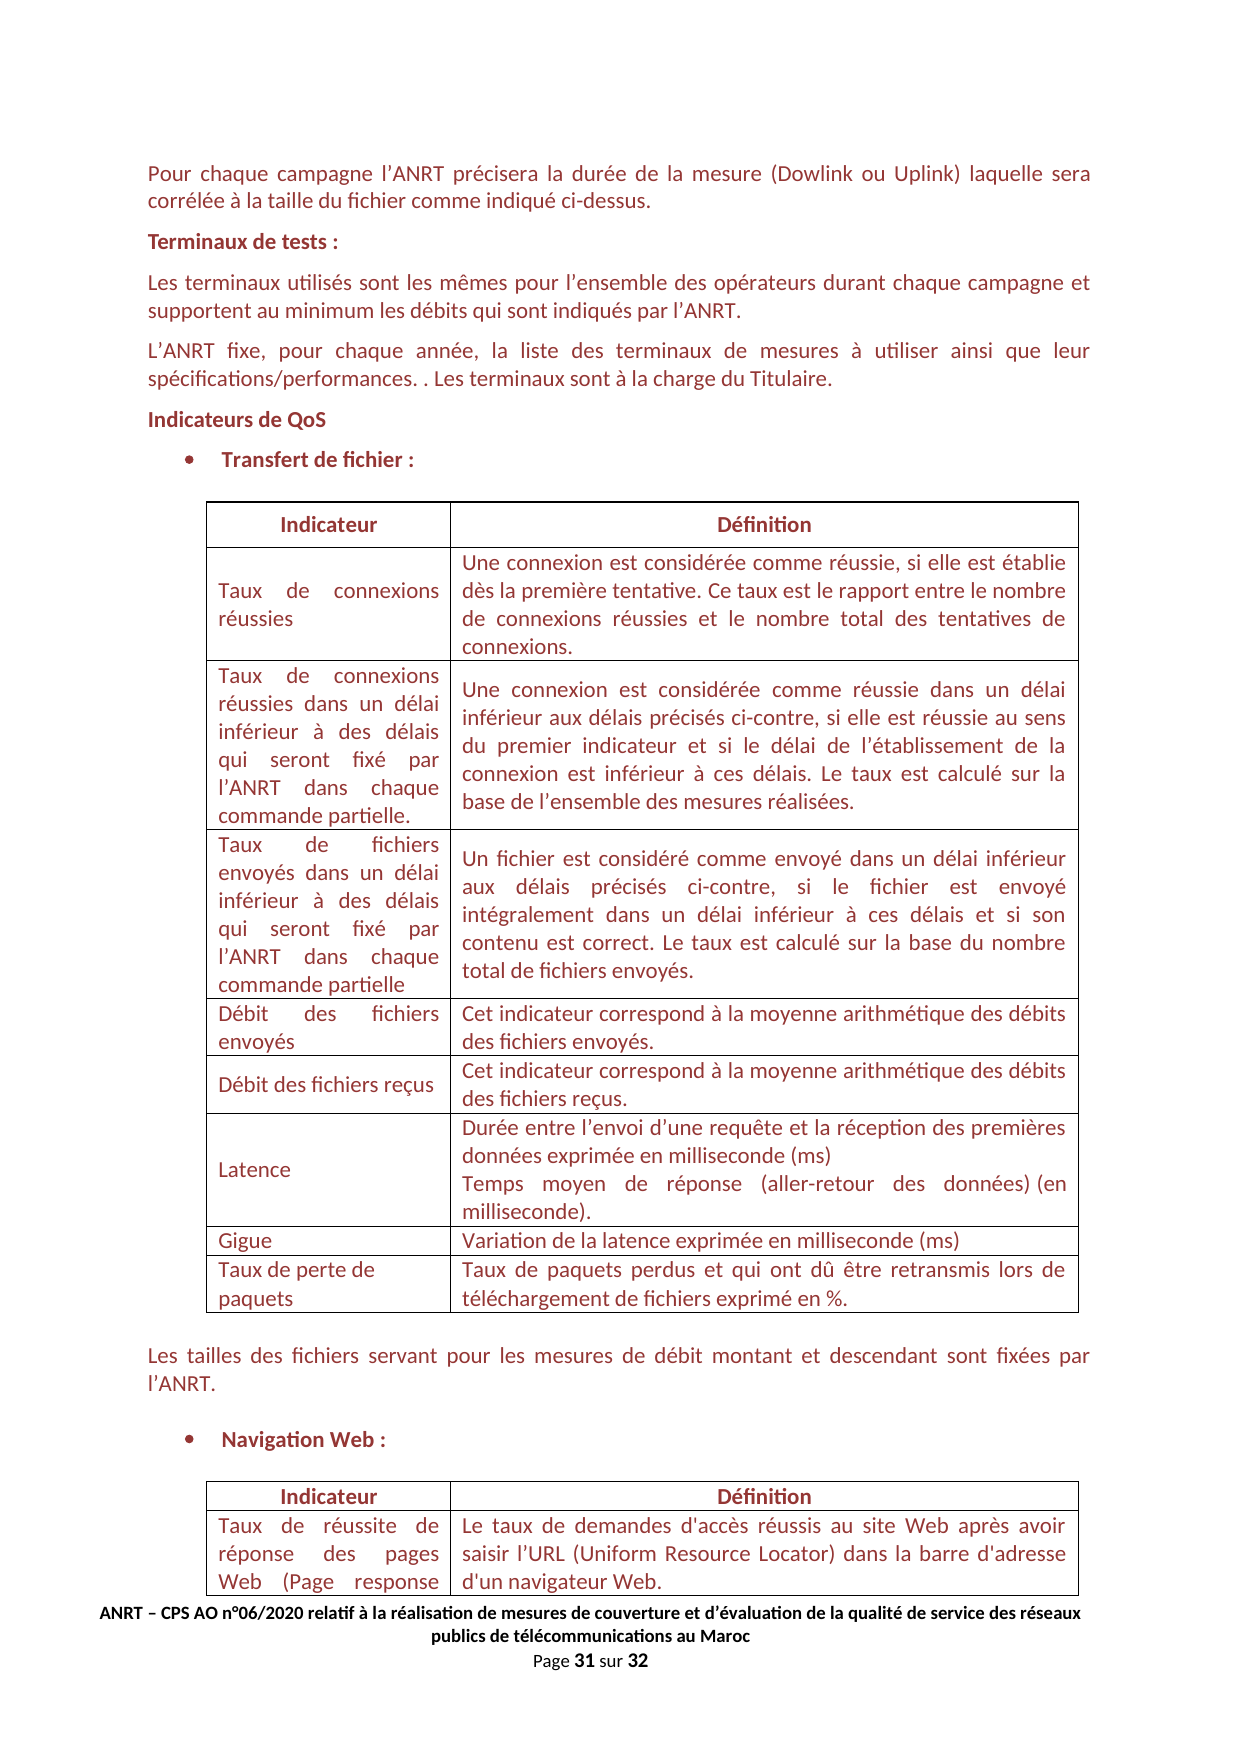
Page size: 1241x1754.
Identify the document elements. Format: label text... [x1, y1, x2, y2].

table_cell Taux de connexions réussies [207, 548, 450, 660]
table_cell Latence [207, 1114, 450, 1226]
table_cell Taux de connexions réussies dans un délai inférieur à des délais qui seront fixé par l’ANRT dans chaque commande partielle. [207, 661, 450, 829]
table_cell Débit des fichiers reçus [207, 1056, 450, 1112]
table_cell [451, 1511, 1078, 1595]
table_cell Gigue [207, 1227, 450, 1254]
table_cell Taux de perte de paquets [207, 1256, 450, 1312]
table_cell Débit des fichiers envoyés [207, 999, 450, 1055]
text Pour chaque campagne l’ANRT précisera la durée de la mesure (Dowlink ou Uplink) laquelle sera corrélée à la taille du fichier comme indiqué ci-dessus. [148, 159, 1092, 215]
table_cell Durée entre l’envoi d’une requête et la réception des premières données exprimée en milliseconde (ms) Temps moyen de réponse (aller-retour des données) (en milliseconde). [451, 1114, 1078, 1226]
text L’ANRT fixe, pour chaque année, la liste des terminaux de mesures à utiliser ainsi que leur spécifications/performances. . Les terminaux sont à la charge du Titulaire. [148, 336, 1092, 392]
list Transfert de fichier : [185, 445, 1092, 473]
text Les tailles des fichiers servant pour les mesures de débit montant et descendant sont fixées par l’ANRT. [148, 1341, 1092, 1397]
table_header Définition [451, 503, 1078, 547]
table_cell Taux de fichiers envoyés dans un délai inférieur à des délais qui seront fixé par l’ANRT dans chaque commande partielle [207, 830, 450, 998]
table_header Définition [451, 1482, 1078, 1510]
table_cell Une connexion est considérée comme réussie dans un délai inférieur aux délais précisés ci-contre, si elle est réussie au sens du premier indicateur et si le délai de l’établissement de la connexion est inférieur à ces délais. Le taux est calculé sur la base de l’ensemble des mesures réalisées. [451, 661, 1078, 829]
text Les terminaux utilisés sont les mêmes pour l’ensemble des opérateurs durant chaque campagne et supportent au minimum les débits qui sont indiqués par l’ANRT. [148, 268, 1092, 324]
table_cell Variation de la latence exprimée en milliseconde (ms) [451, 1227, 1078, 1254]
table_header Indicateur [207, 503, 450, 547]
table_cell Cet indicateur correspond à la moyenne arithmétique des débits des fichiers reçus. [451, 1056, 1078, 1112]
table_header Indicateur [207, 1482, 450, 1510]
table_cell Cet indicateur correspond à la moyenne arithmétique des débits des fichiers envoyés. [451, 999, 1078, 1055]
list Navigation Web : [185, 1425, 1092, 1453]
subtitle Indicateurs de QoS [148, 405, 1092, 433]
table_cell Taux de paquets perdus et qui ont dû être retransmis lors de téléchargement de fichiers exprimé en %. [451, 1256, 1078, 1312]
table_cell Un fichier est considéré comme envoyé dans un délai inférieur aux délais précisés ci-contre, si le fichier est envoyé intégralement dans un délai inférieur à ces délais et si son contenu est correct. Le taux est calculé sur la base du nombre total de fichiers envoyés. [451, 830, 1078, 998]
table_cell Une connexion est considérée comme réussie, si elle est établie dès la première tentative. Ce taux est le rapport entre le nombre de connexions réussies et le nombre total des tentatives de connexions. [451, 548, 1078, 660]
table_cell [207, 1511, 450, 1595]
subtitle Terminaux de tests : [148, 227, 1092, 255]
